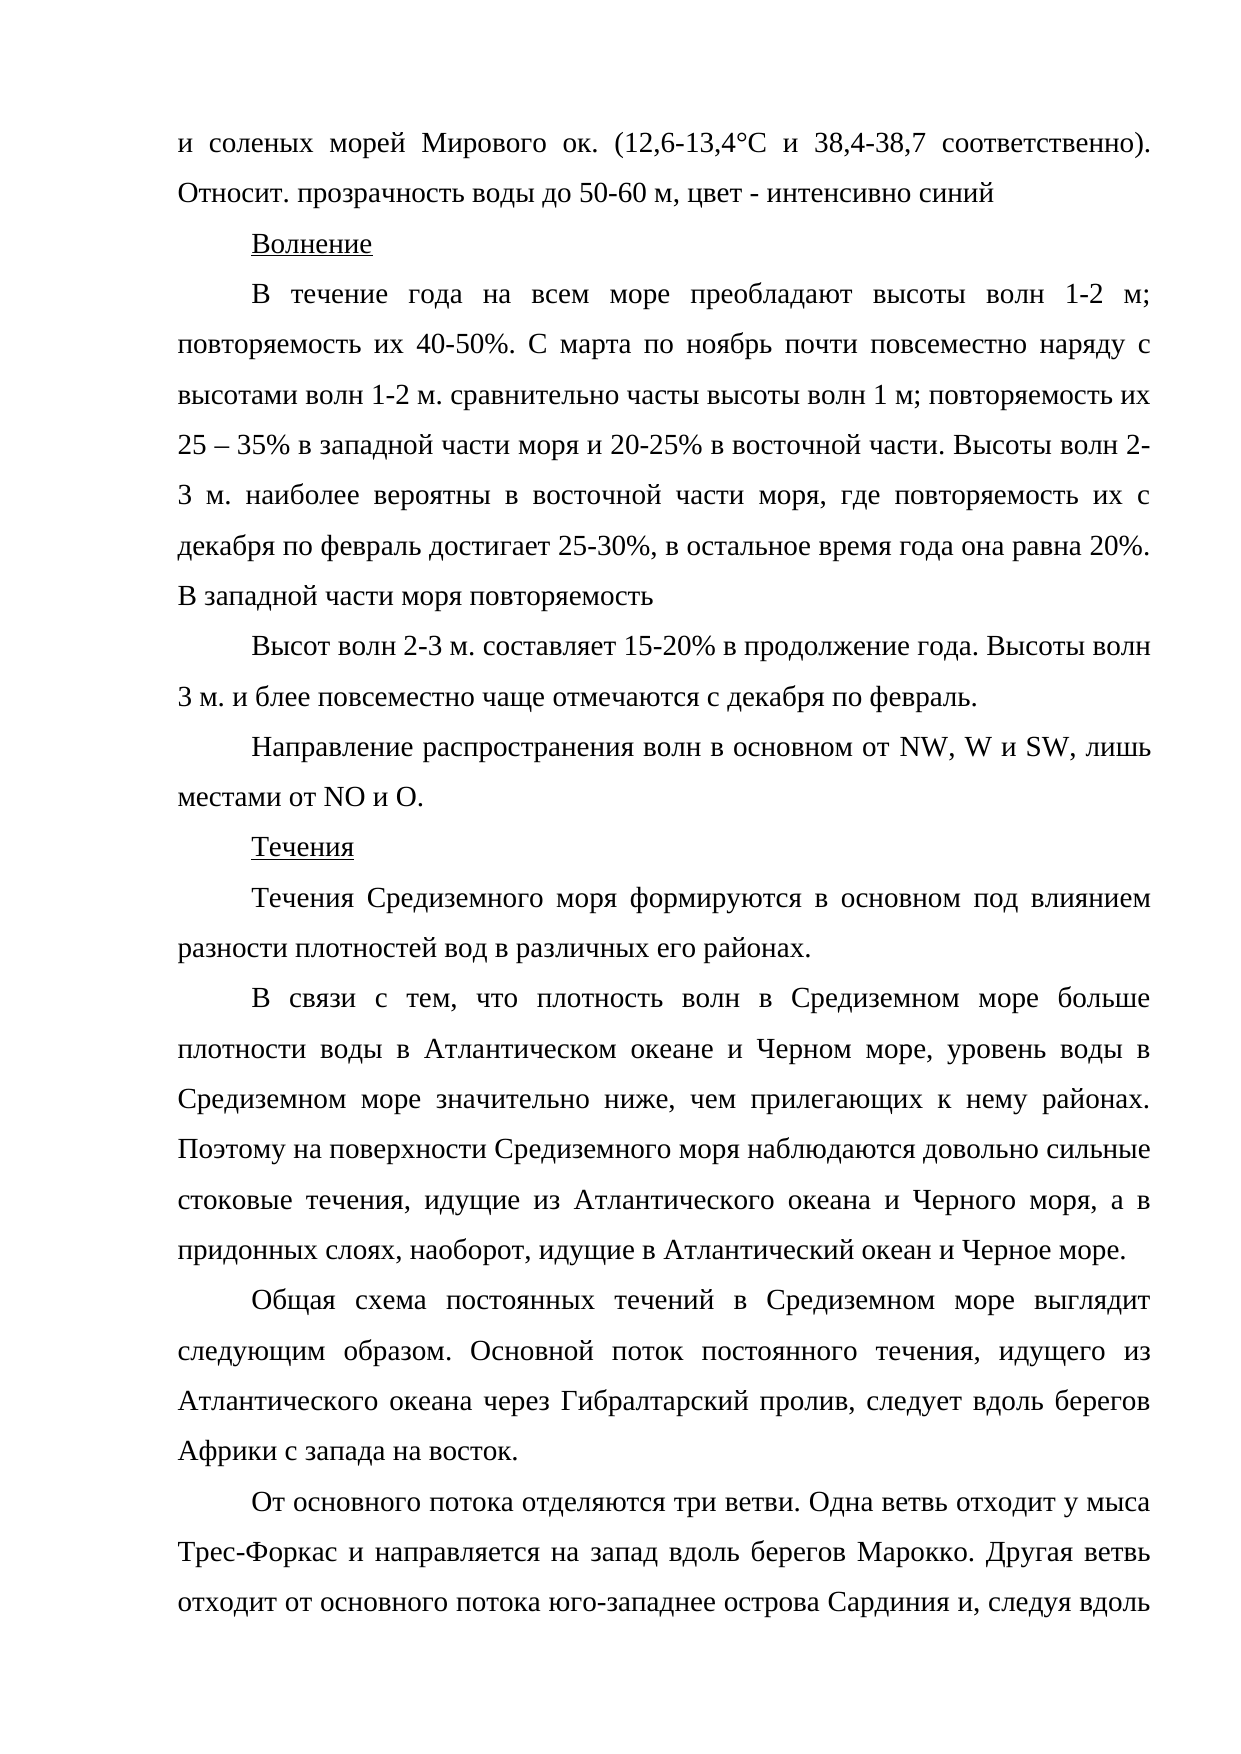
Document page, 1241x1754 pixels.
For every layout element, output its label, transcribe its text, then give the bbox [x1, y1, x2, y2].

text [177, 1484, 1152, 1618]
text Волнение [177, 226, 1152, 259]
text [177, 125, 1152, 209]
text Общая схема постоянных течений в Средиземном море выглядит следующим образом. Основной поток постоянного течения, идущего из Атлантического океана через Гибралтарский пролив, следует вдоль берегов Африки с запада на восток. [177, 1282, 1152, 1467]
text Высот волн 2-3 м. составляет 15-20% в продолжение года. Высоты волн 3 м. и блее повсеместно чаще отмечаются с декабря по февраль. [177, 628, 1152, 712]
text Направление распространения волн в основном от NW, W и SW, лишь местами от NO и O. [177, 729, 1152, 813]
text В связи с тем, что плотность волн в Средиземном море больше плотности воды в Атлантическом океане и Черном море, уровень воды в Средиземном море значительно ниже, чем прилегающих к нему районах. Поэтому на поверхности Средиземного моря наблюдаются довольно сильные стоковые течения, идущие из Атлантического океана и Черного моря, а в придонных слоях, наоборот, идущие в Атлантический океан и Черное море. [177, 981, 1152, 1266]
text Течения Средиземного моря формируются в основном под влиянием разности плотностей вод в различных его районах. [177, 880, 1152, 964]
text Течения [177, 829, 1152, 863]
text В течение года на всем море преобладают высоты волн 1-2 м; повторяемость их 40-50%. С марта по ноябрь почти повсеместно наряду с высотами волн 1-2 м. сравнительно часты высоты волн 1 м; повторяемость их 25 – 35% в западной части моря и 20-25% в восточной части. Высоты волн 2-3 м. наиболее вероятны в восточной части моря, где повторяемость их с декабря по февраль достигает 25-30%, в остальное время года она равна 20%. В западной части моря повторяемость [177, 276, 1152, 612]
